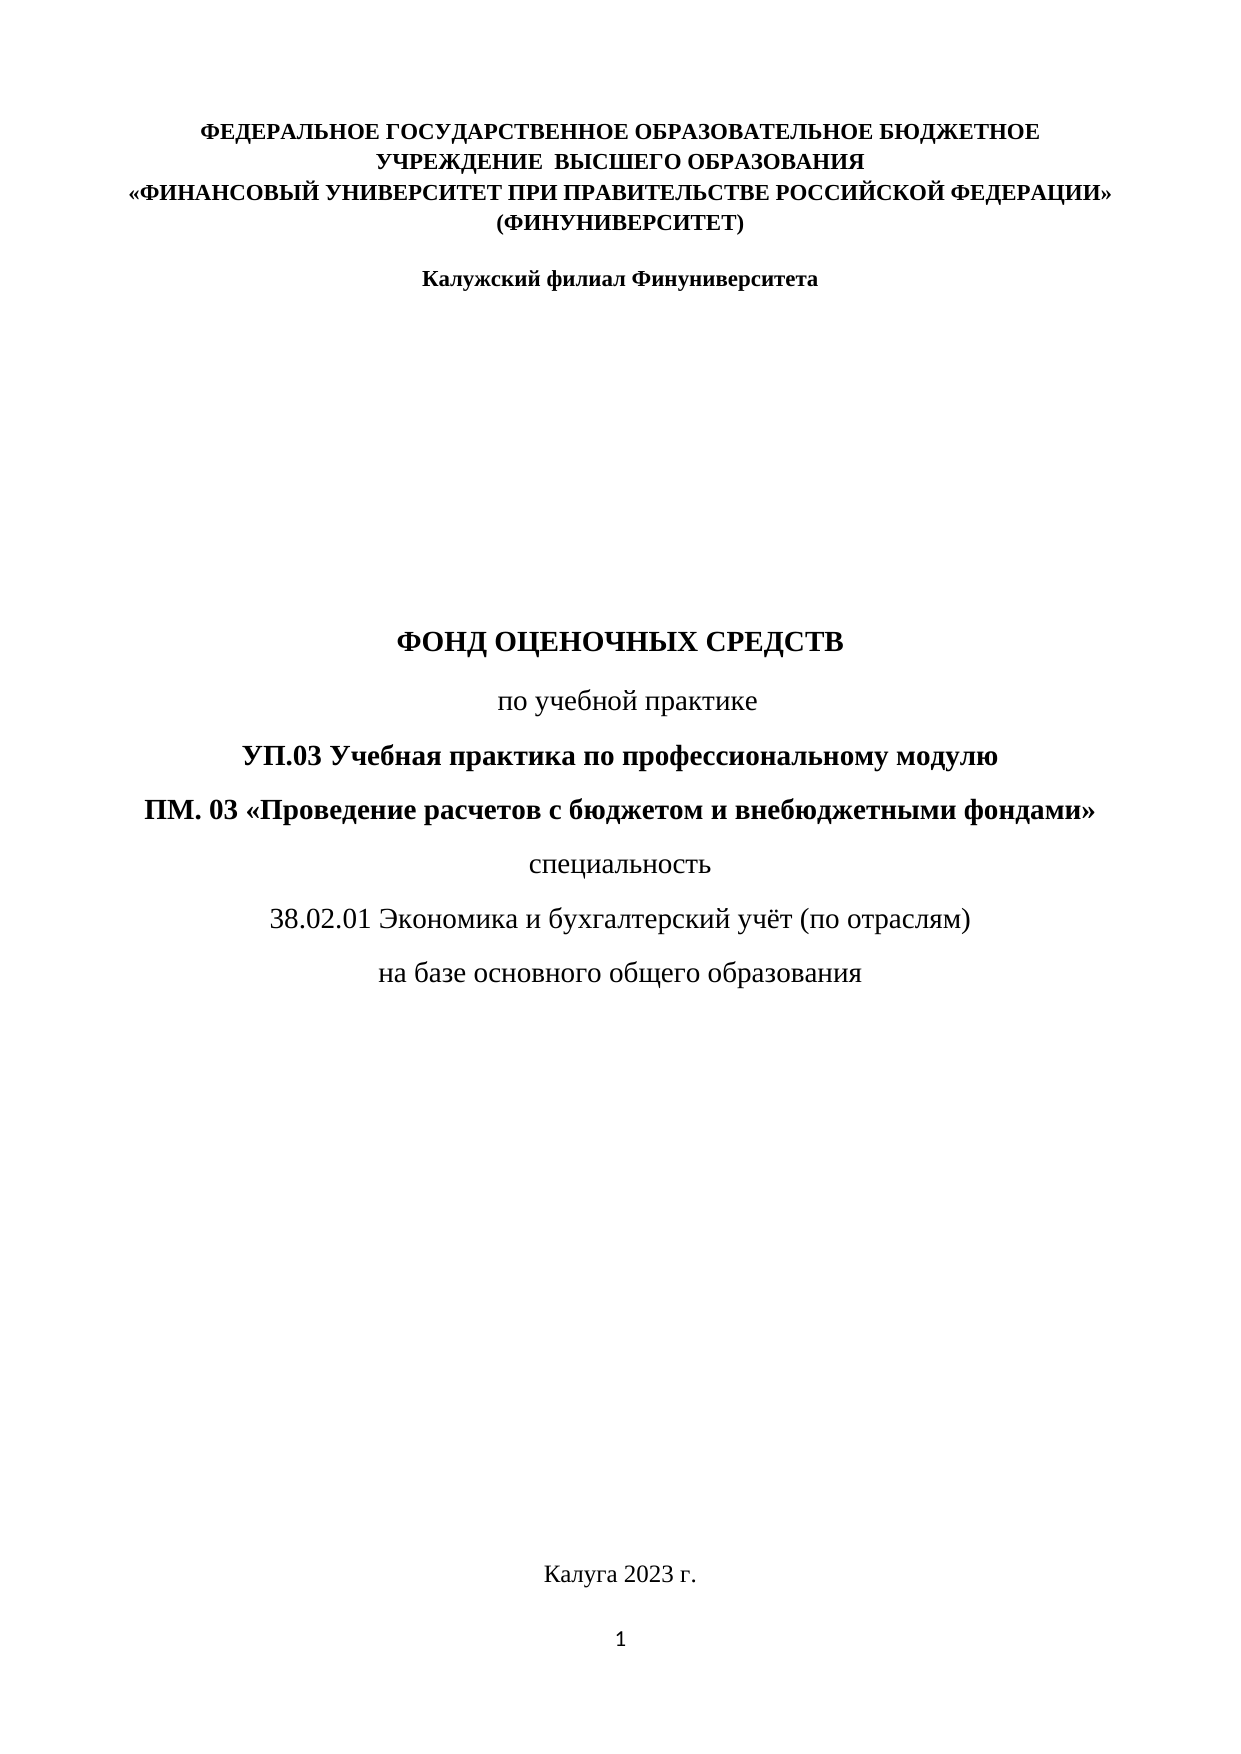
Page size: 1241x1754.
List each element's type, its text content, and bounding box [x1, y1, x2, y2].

text ФОНД ОЦЕНОЧНЫХ СРЕДСТВ [118, 624, 1122, 658]
text УП.03 Учебная практика по профессиональному модулю [118, 738, 1122, 771]
text ПМ. 03 «Проведение расчетов с бюджетом и внебюджетными фондами» [118, 792, 1122, 826]
text специальность [118, 847, 1122, 880]
text Калуга 2023 г. [118, 1559, 1122, 1588]
text 38.02.01 Экономика и бухгалтерский учёт (по отраслям) [118, 901, 1122, 934]
text Калужский филиал Финуниверситета [118, 265, 1122, 292]
text «ФИНАНСОВЫЙ УНИВЕРСИТЕТ ПРИ ПРАВИТЕЛЬСТВЕ РОССИЙСКОЙ ФЕДЕРАЦИИ» (ФИНУНИВЕРСИТЕТ) [118, 178, 1122, 235]
text по учебной практике [118, 683, 1122, 717]
text ФЕДЕРАЛЬНОЕ ГОСУДАРСТВЕННОЕ ОБРАЗОВАТЕЛЬНОЕ БЮДЖЕТНОЕ УЧРЕЖДЕНИЕ ВЫСШЕГО ОБРАЗОВАНИЯ [118, 118, 1122, 175]
text на базе основного общего образования [118, 955, 1122, 989]
